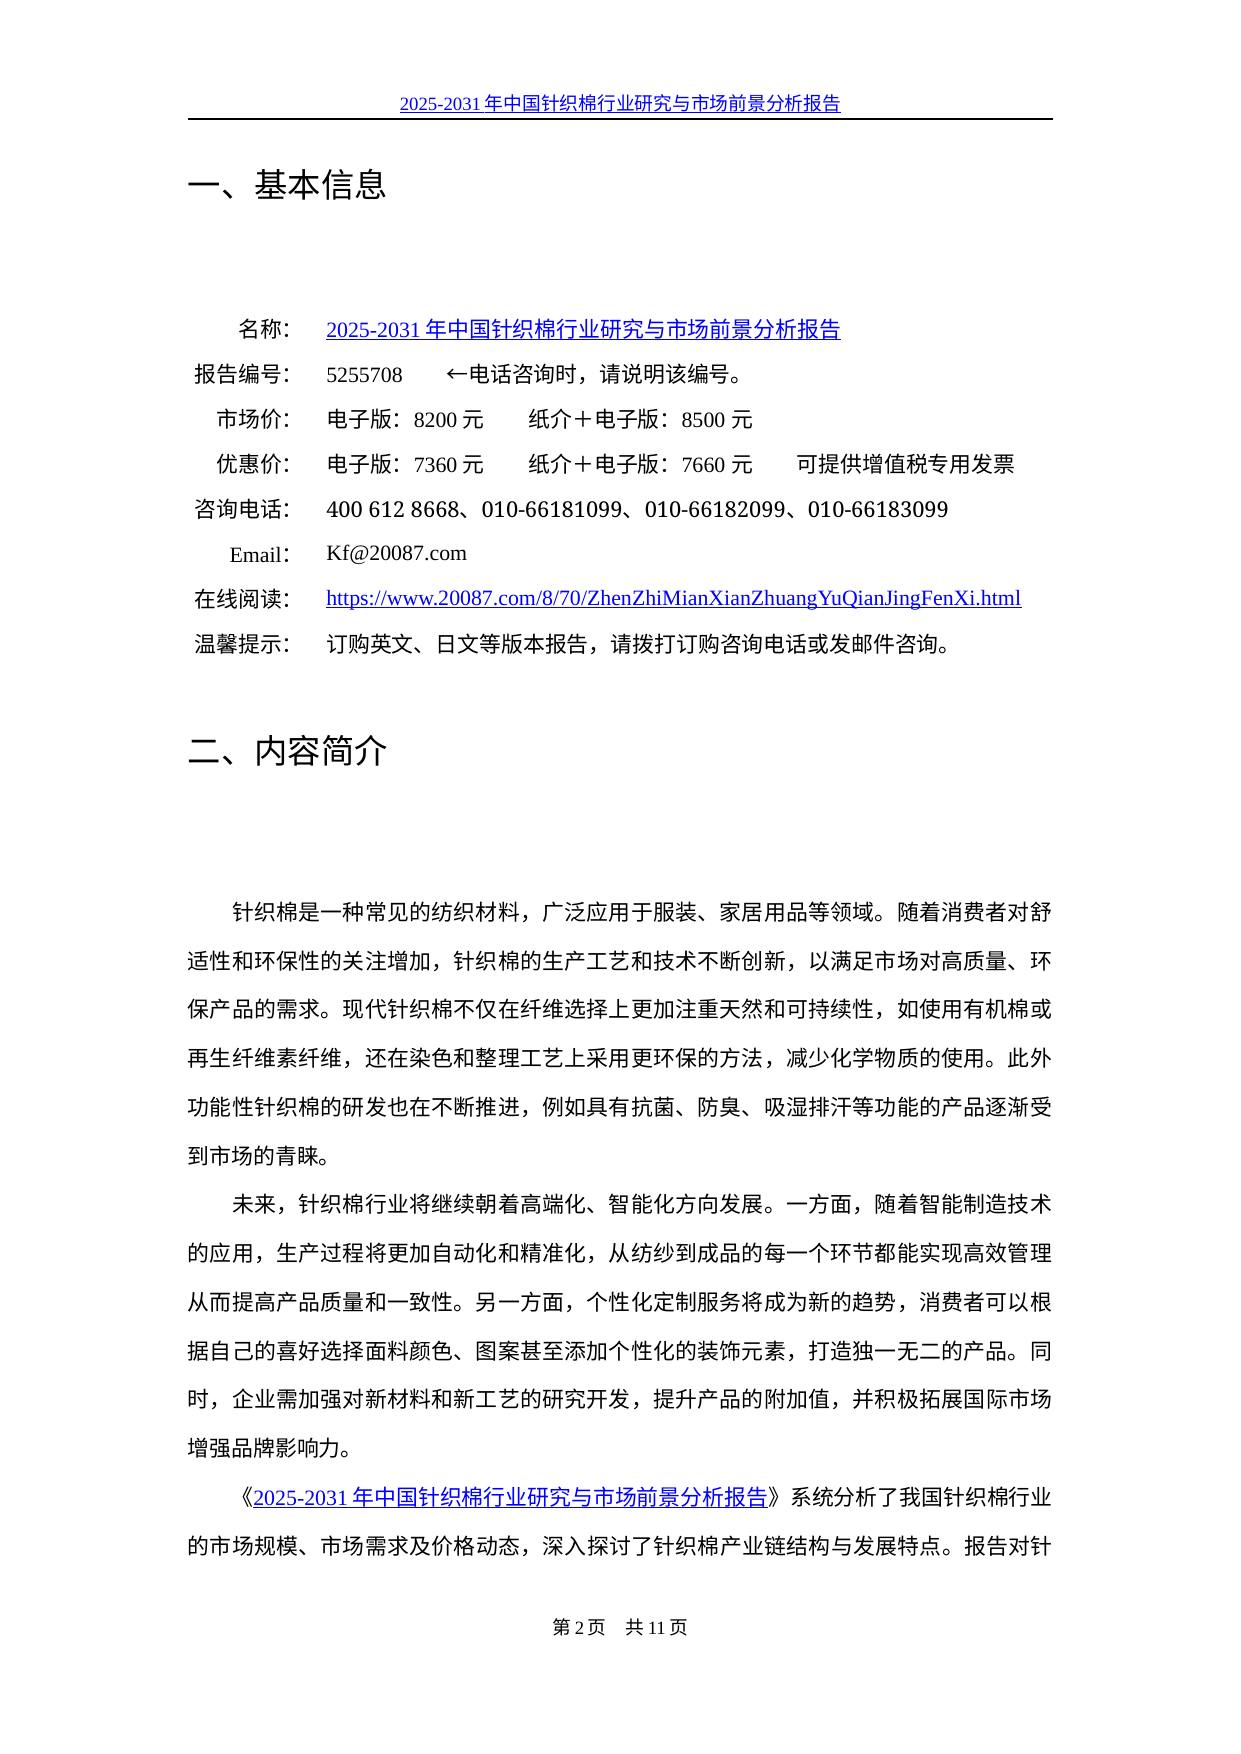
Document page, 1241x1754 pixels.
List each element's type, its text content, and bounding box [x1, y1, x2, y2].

table_cell 400 612 8668、010-66181099、010-66182099、010-66183099 [315, 492, 1073, 537]
table_cell 市场价： [167, 402, 315, 447]
table_cell 在线阅读： [167, 582, 315, 627]
table_header 名称： [167, 312, 315, 357]
table_cell 电子版：7360 元 纸介＋电子版：7660 元 可提供增值税专用发票 [315, 447, 1073, 492]
table_cell 优惠价： [167, 447, 315, 492]
title 一、基本信息 [187, 150, 1053, 215]
table_cell [315, 582, 1073, 627]
table_cell 电子版：8200 元 纸介＋电子版：8500 元 [315, 402, 1073, 447]
table_cell 报告编号： [167, 357, 315, 402]
title 二、内容简介 [187, 717, 1053, 782]
table_cell 5255708 ←电话咨询时，请说明该编号。 [315, 357, 1073, 402]
table_cell Kf@20087.com [315, 537, 1073, 582]
table_header 2025-2031年中国针织棉行业研究与市场前景分析报告 [315, 312, 1073, 357]
table_cell 订购英文、日文等版本报告，请拨打订购咨询电话或发邮件咨询。 [315, 627, 1073, 672]
table_cell 咨询电话： [167, 492, 315, 537]
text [187, 894, 1053, 1561]
table_cell 温馨提示： [167, 627, 315, 672]
table_cell Email： [167, 537, 315, 582]
